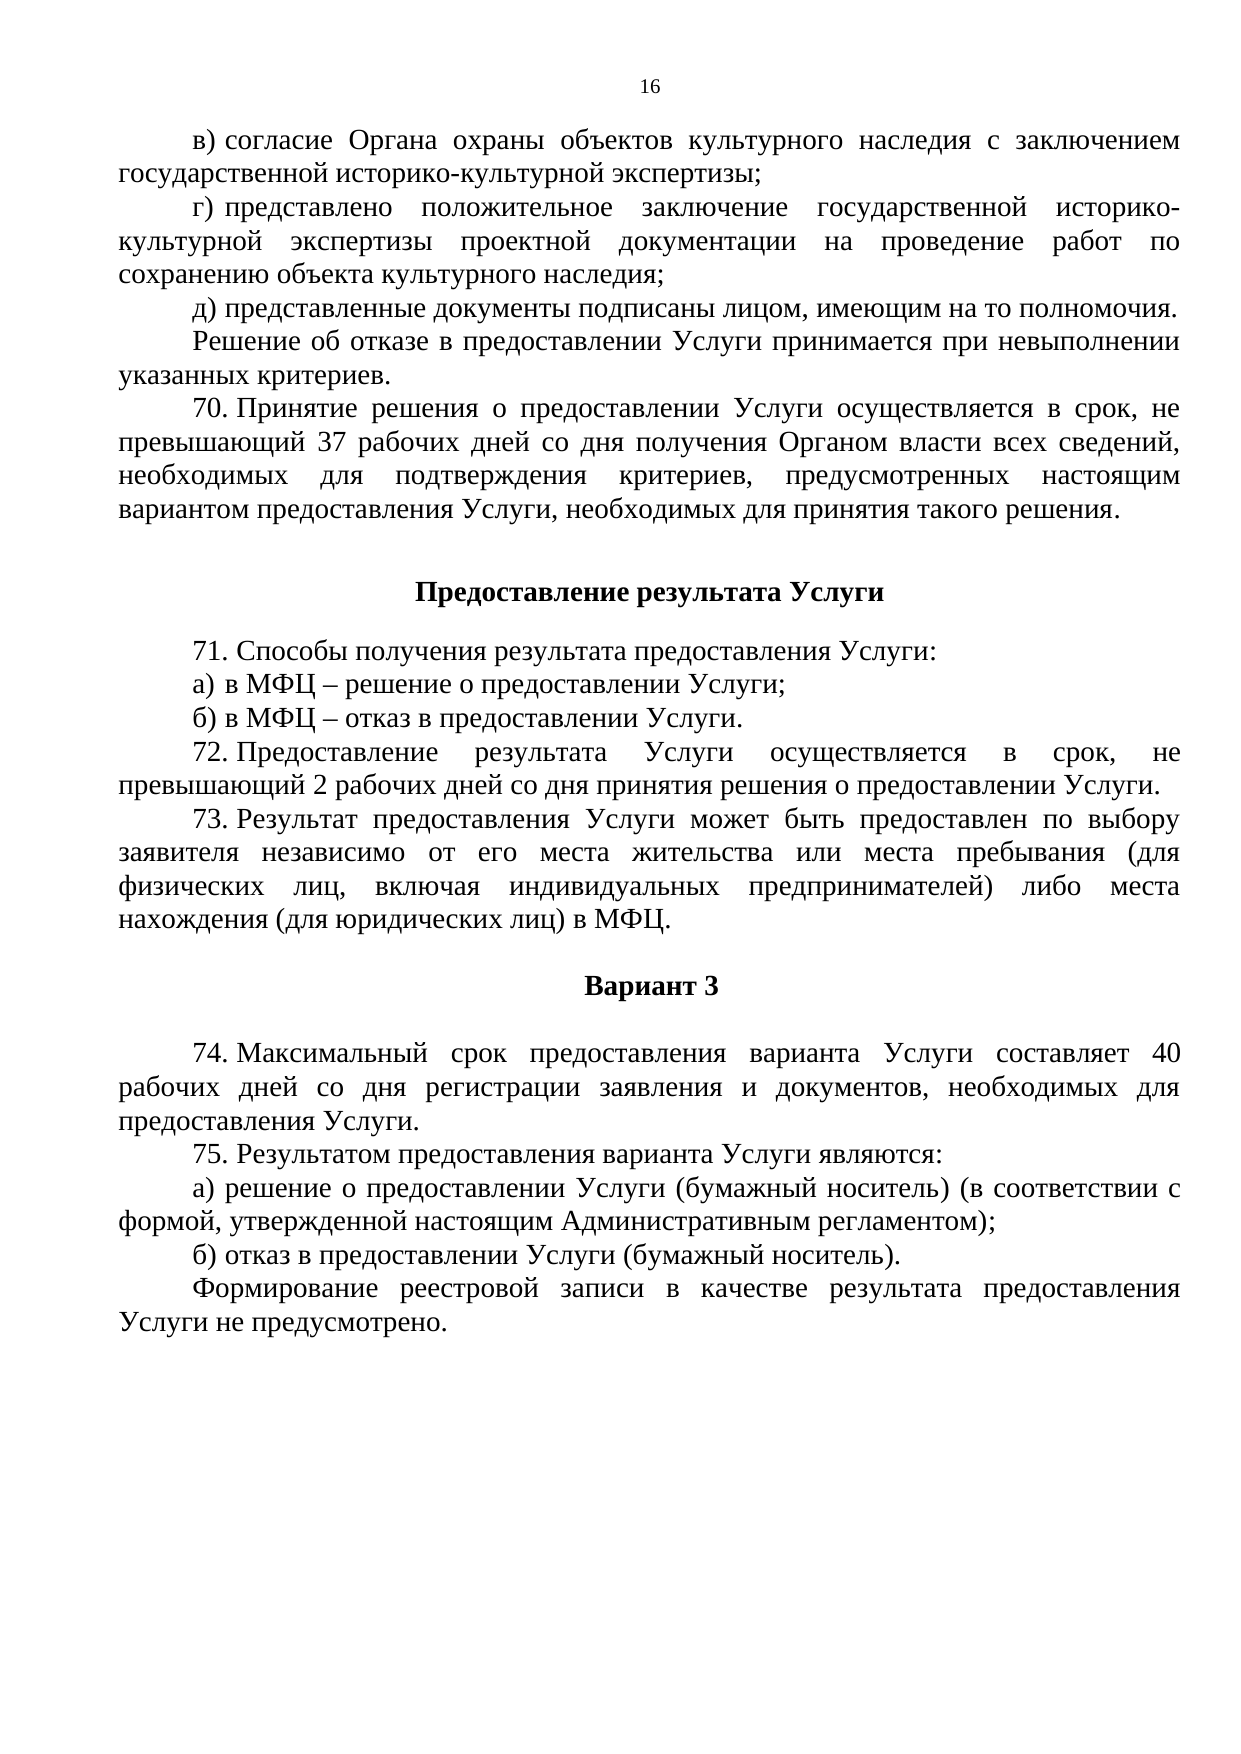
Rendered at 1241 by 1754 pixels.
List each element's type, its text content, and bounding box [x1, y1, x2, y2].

list согласие Органа охраны объектов культурного наследия с заключением государственной историко-культурной экспертизы; [118, 122, 1181, 189]
list в МФЦ – отказ в предоставлении Услуги. [118, 700, 1181, 734]
list Результатом предоставления варианта Услуги являются: [118, 1136, 1181, 1170]
list Принятие решения о предоставлении Услуги осуществляется в срок, не превышающий 37 рабочих дней со дня получения Органом власти всех сведений, необходимых для подтверждения критериев, предусмотренных настоящим вариантом предоставления Услуги, необходимых для принятия такого решения. [118, 390, 1181, 524]
list представленные документы подписаны лицом, имеющим на то полномочия. [118, 290, 1181, 323]
list представлено положительное заключение государственной историко-культурной экспертизы проектной документации на проведение работ по сохранению объекта культурного наследия; [118, 189, 1181, 290]
list в МФЦ – решение о предоставлении Услуги; [118, 667, 1181, 700]
list Способы получения результата предоставления Услуги: [118, 633, 1181, 667]
list Результат предоставления Услуги может быть предоставлен по выбору заявителя независимо от его места жительства или места пребывания (для физических лиц, включая индивидуальных предпринимателей) либо места нахождения (для юридических лиц) в МФЦ. [118, 801, 1181, 935]
list Максимальный срок предоставления варианта Услуги составляет 40 рабочих дней со дня регистрации заявления и документов, необходимых для предоставления Услуги. [118, 1036, 1181, 1136]
list отказ в предоставлении Услуги (бумажный носитель). [118, 1237, 1181, 1270]
list решение о предоставлении Услуги (бумажный носитель) (в соответствии с формой, утвержденной настоящим Административным регламентом); [118, 1170, 1181, 1237]
list Предоставление результата Услуги осуществляется в срок, не превышающий 2 рабочих дней со дня принятия решения о предоставлении Услуги. [118, 734, 1181, 801]
text Формирование реестровой записи в качестве результата предоставления Услуги не предусмотрено. [118, 1270, 1181, 1337]
text Предоставление результата Услуги [118, 574, 1181, 608]
text Решение об отказе в предоставлении Услуги принимается при невыполнении указанных критериев. [118, 323, 1181, 390]
